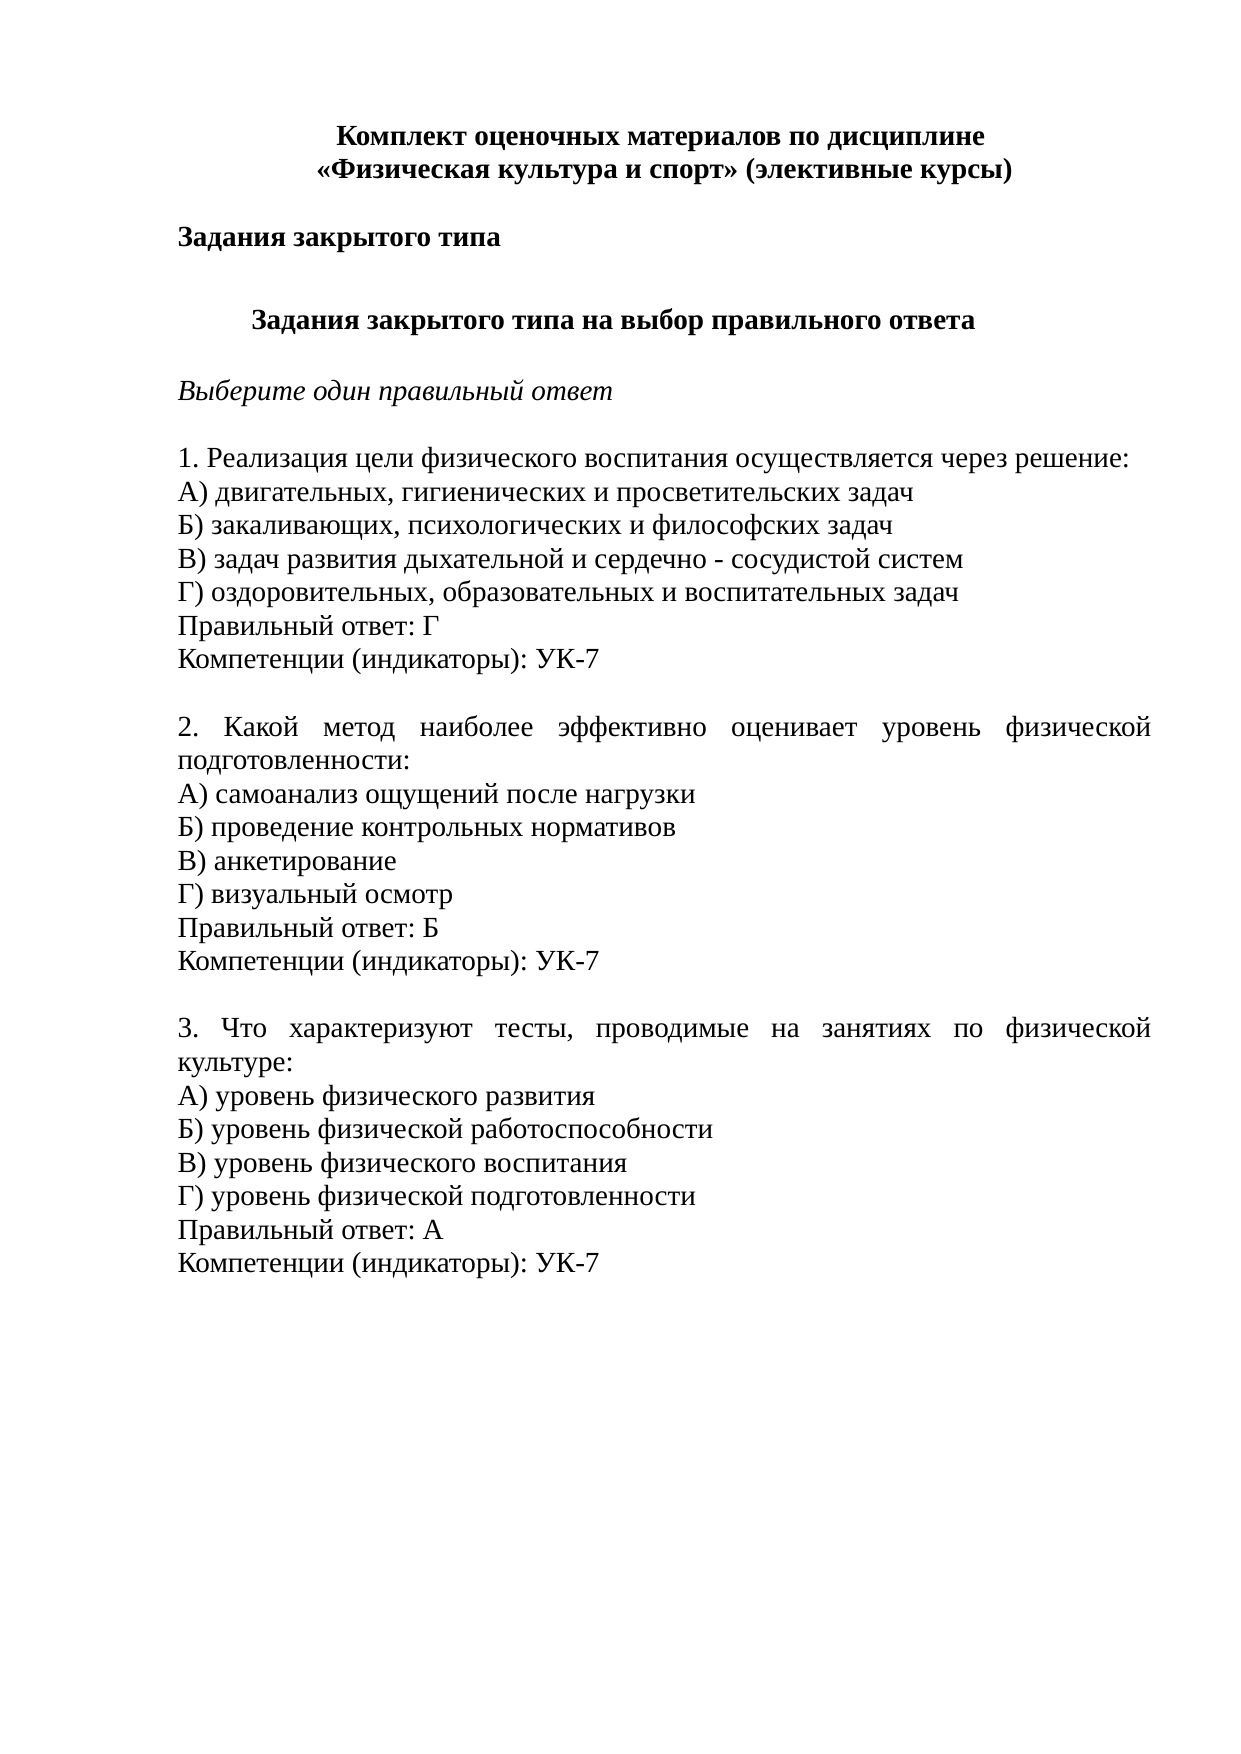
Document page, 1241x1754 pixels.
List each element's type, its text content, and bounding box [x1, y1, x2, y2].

text Правильный ответ: Г [177, 608, 1152, 642]
text А) самоанализ ощущений после нагрузки [177, 776, 1152, 809]
text В) анкетирование [177, 843, 1152, 876]
text 1. Реализация цели физического воспитания осуществляется через решение: [177, 440, 1152, 474]
text Правильный ответ: А [177, 1212, 1152, 1245]
text Б) уровень физической работоспособности [177, 1111, 1152, 1145]
text Компетенции (индикаторы): УК-7 [177, 1245, 1152, 1279]
text 2. Какой метод наиболее эффективно оценивает уровень физической подготовленности: [177, 709, 1152, 776]
subtitle Задания закрытого типа [177, 219, 1152, 252]
text Правильный ответ: Б [177, 910, 1152, 943]
text В) задач развития дыхательной и сердечно - сосудистой систем [177, 541, 1152, 574]
text А) двигательных, гигиенических и просветительских задач [177, 474, 1152, 507]
text Г) визуальный осмотр [177, 876, 1152, 910]
text Компетенции (индикаторы): УК-7 [177, 943, 1152, 977]
text Компетенции (индикаторы): УК-7 [177, 642, 1152, 675]
text Выберите один правильный ответ [177, 373, 1152, 407]
text А) уровень физического развития [177, 1078, 1152, 1111]
subtitle Задания закрытого типа на выбор правильного ответа [177, 302, 1152, 336]
text 3. Что характеризуют тесты, проводимые на занятиях по физической культуре: [177, 1011, 1152, 1078]
text Б) закаливающих, психологических и философских задач [177, 507, 1152, 541]
text Г) уровень физической подготовленности [177, 1178, 1152, 1212]
text Комплект оценочных материалов по дисциплине «Физическая культура и спорт» (элективные курсы) [177, 118, 1152, 185]
text Б) проведение контрольных нормативов [177, 809, 1152, 843]
text Г) оздоровительных, образовательных и воспитательных задач [177, 574, 1152, 608]
text В) уровень физического воспитания [177, 1145, 1152, 1178]
